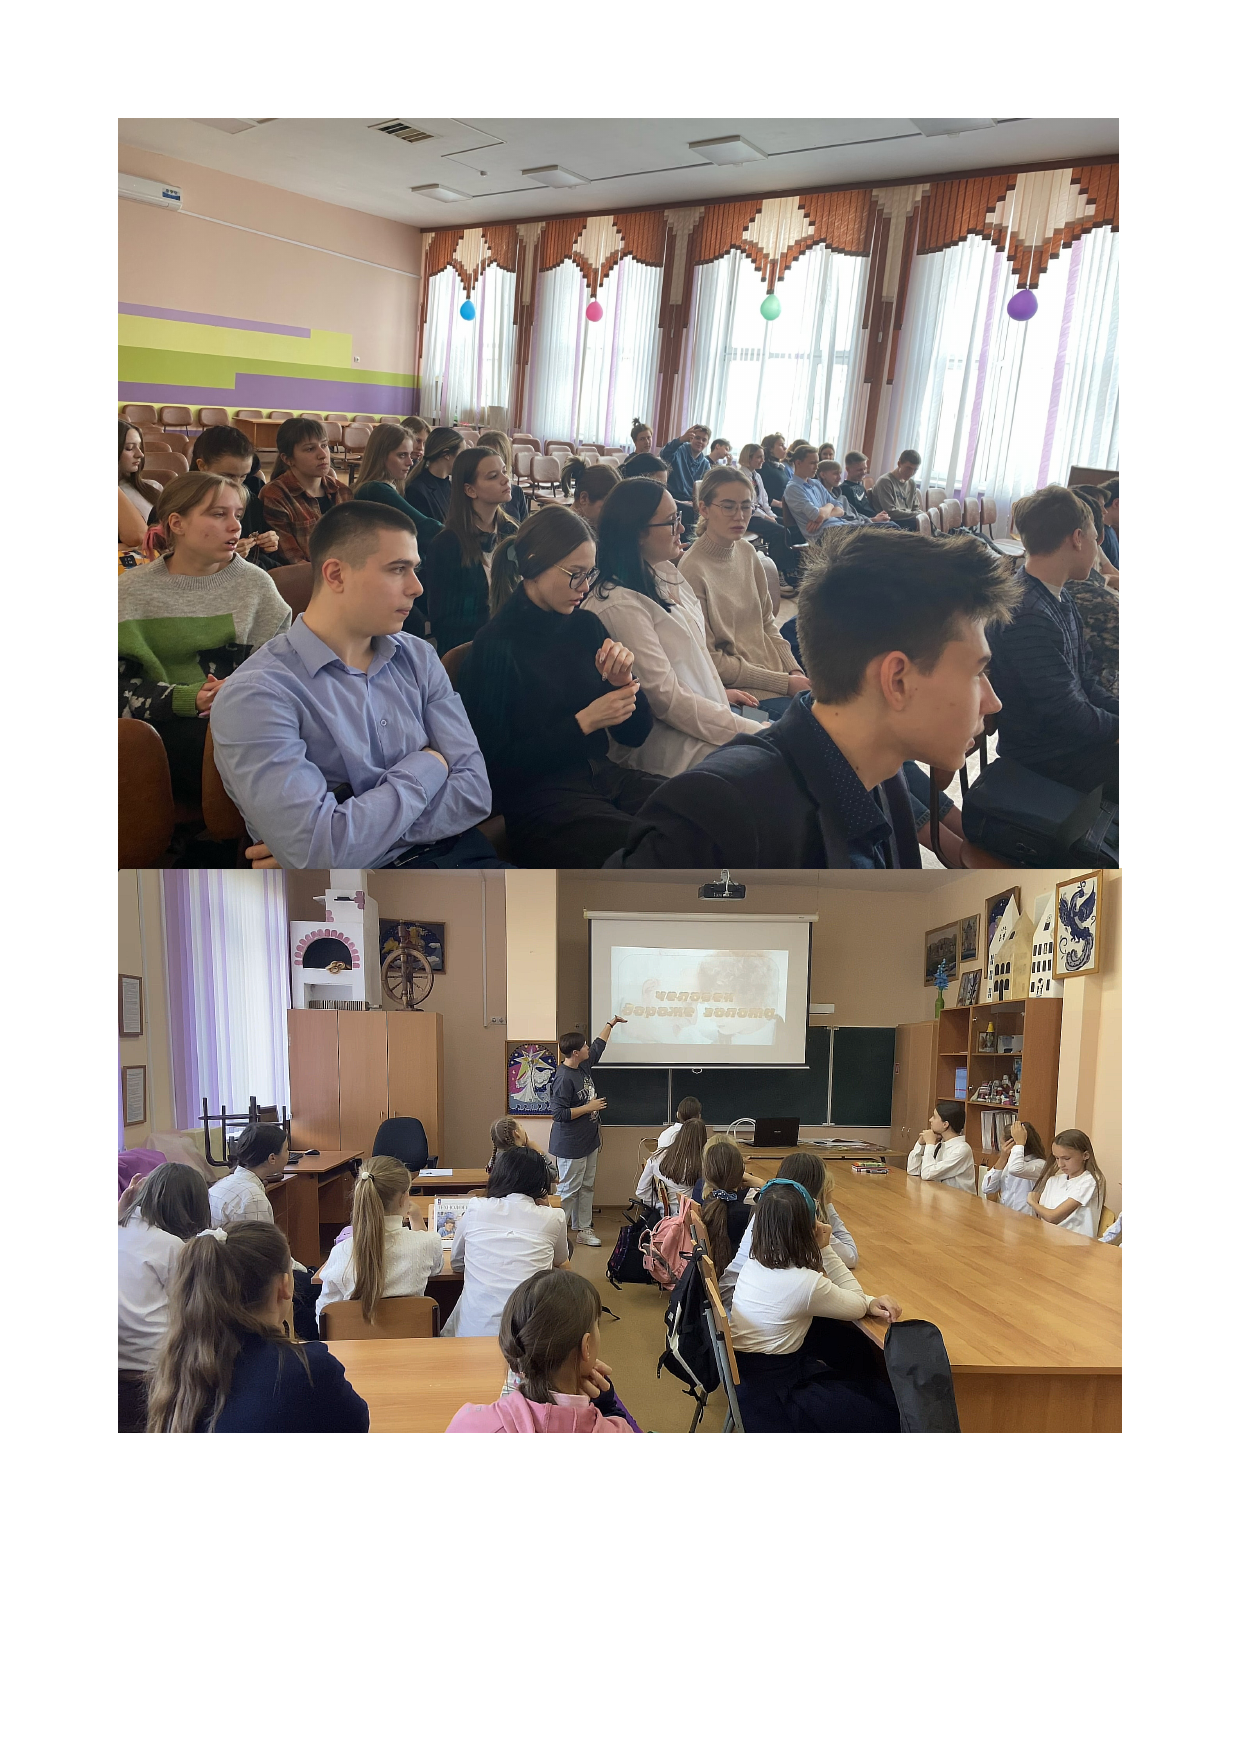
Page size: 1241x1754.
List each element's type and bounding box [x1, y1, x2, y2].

picture [118, 118, 1122, 1433]
